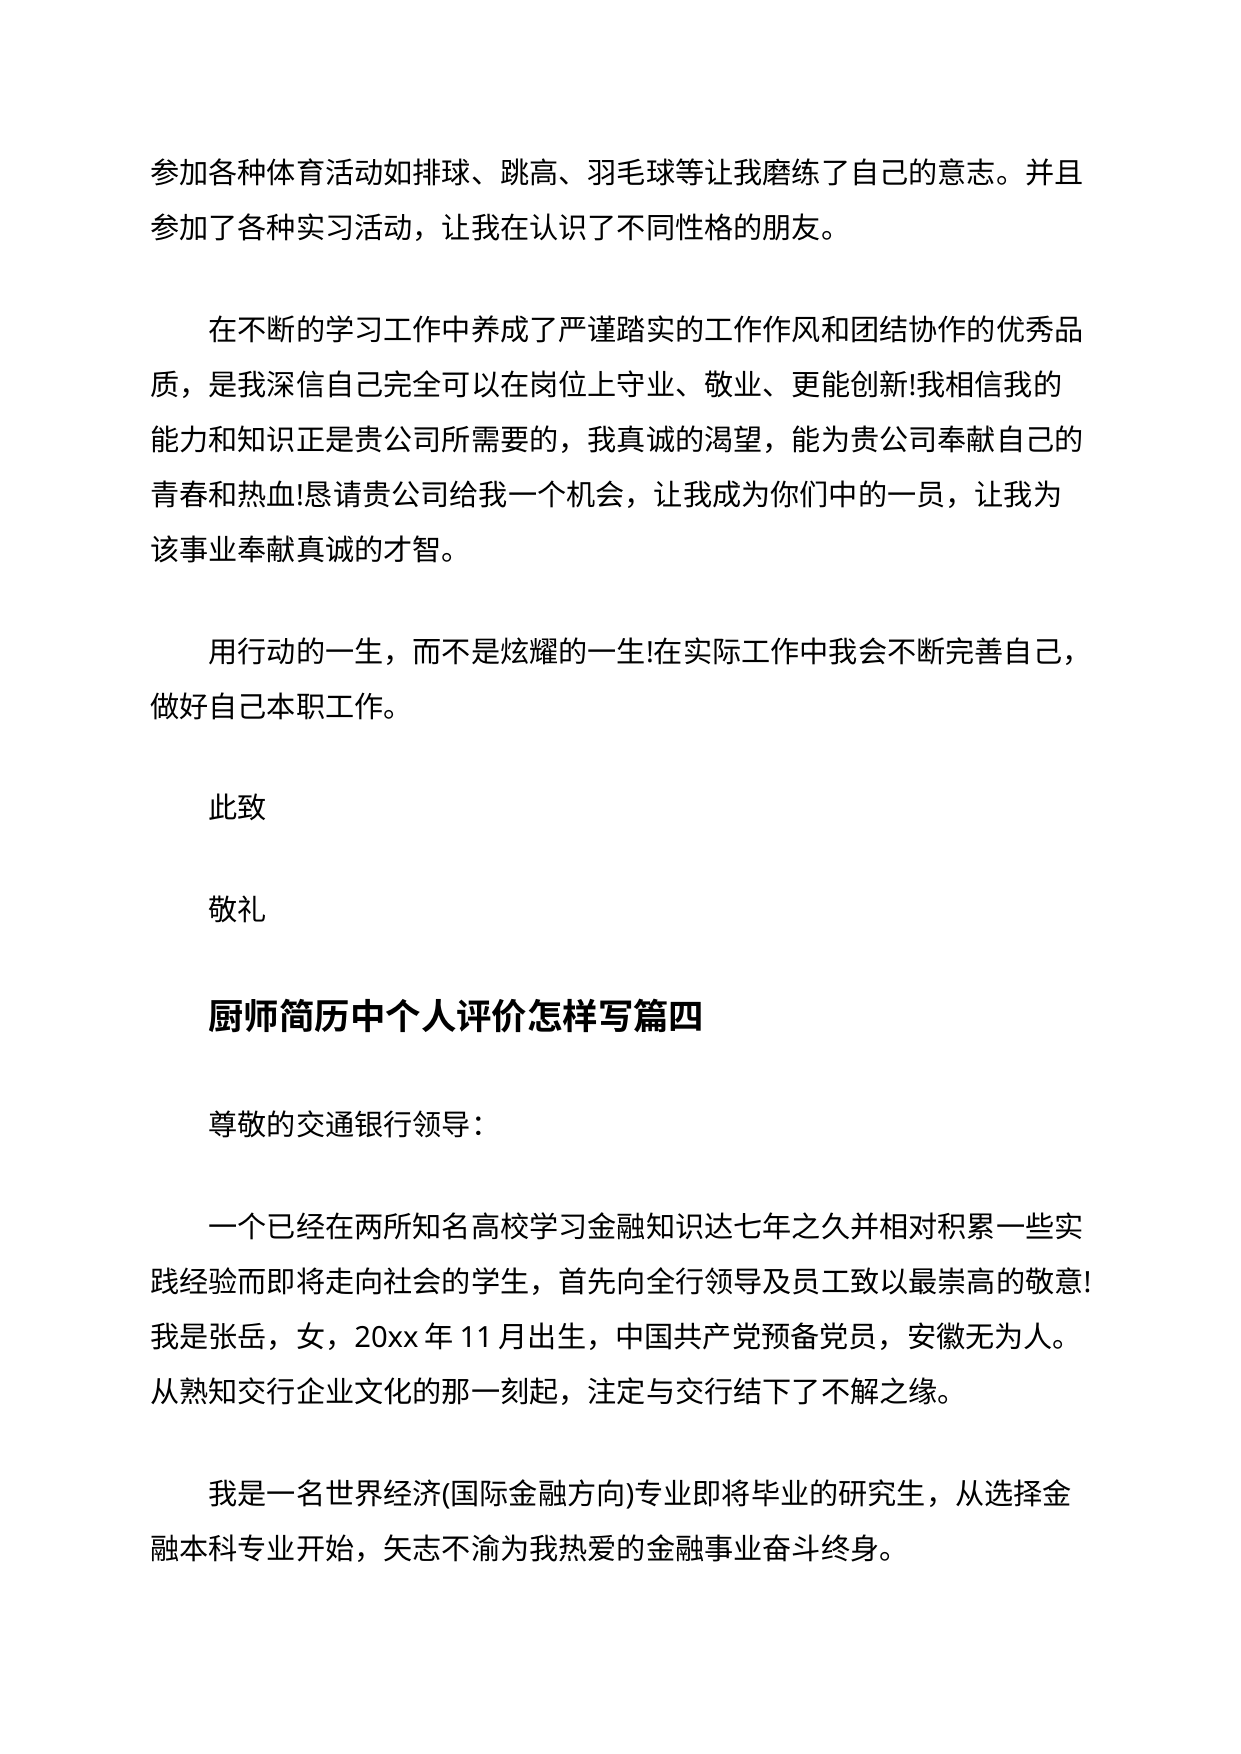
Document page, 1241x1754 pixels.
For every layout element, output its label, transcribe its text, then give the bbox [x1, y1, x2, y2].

text 用行动的一生，而不是炫耀的一生!在实际工作中我会不断完善自己，做好自己本职工作。 [150, 628, 1090, 726]
text 一个已经在两所知名高校学习金融知识达七年之久并相对积累一些实践经验而即将走向社会的学生，首先向全行领导及员工致以最崇高的敬意!我是张岳，女，20xx年11月出生，中国共产党预备党员，安徽无为人。从熟知交行企业文化的那一刻起，注定与交行结下了不解之缘。 [150, 1204, 1090, 1411]
text 我是一名世界经济(国际金融方向)专业即将毕业的研究生，从选择金融本科专业开始，矢志不渝为我热爱的金融事业奋斗终身。 [150, 1470, 1090, 1568]
text 尊敬的交通银行领导： [150, 1102, 1090, 1144]
text 此致 [150, 785, 1090, 827]
text 敬礼 [150, 887, 1090, 929]
text 在不断的学习工作中养成了严谨踏实的工作作风和团结协作的优秀品质，是我深信自己完全可以在岗位上守业、敬业、更能创新!我相信我的能力和知识正是贵公司所需要的，我真诚的渴望，能为贵公司奉献自己的青春和热血!恳请贵公司给我一个机会，让我成为你们中的一员，让我为该事业奉献真诚的才智。 [150, 307, 1090, 569]
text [150, 150, 1090, 247]
text 厨师简历中个人评价怎样写篇四 [150, 988, 1090, 1040]
